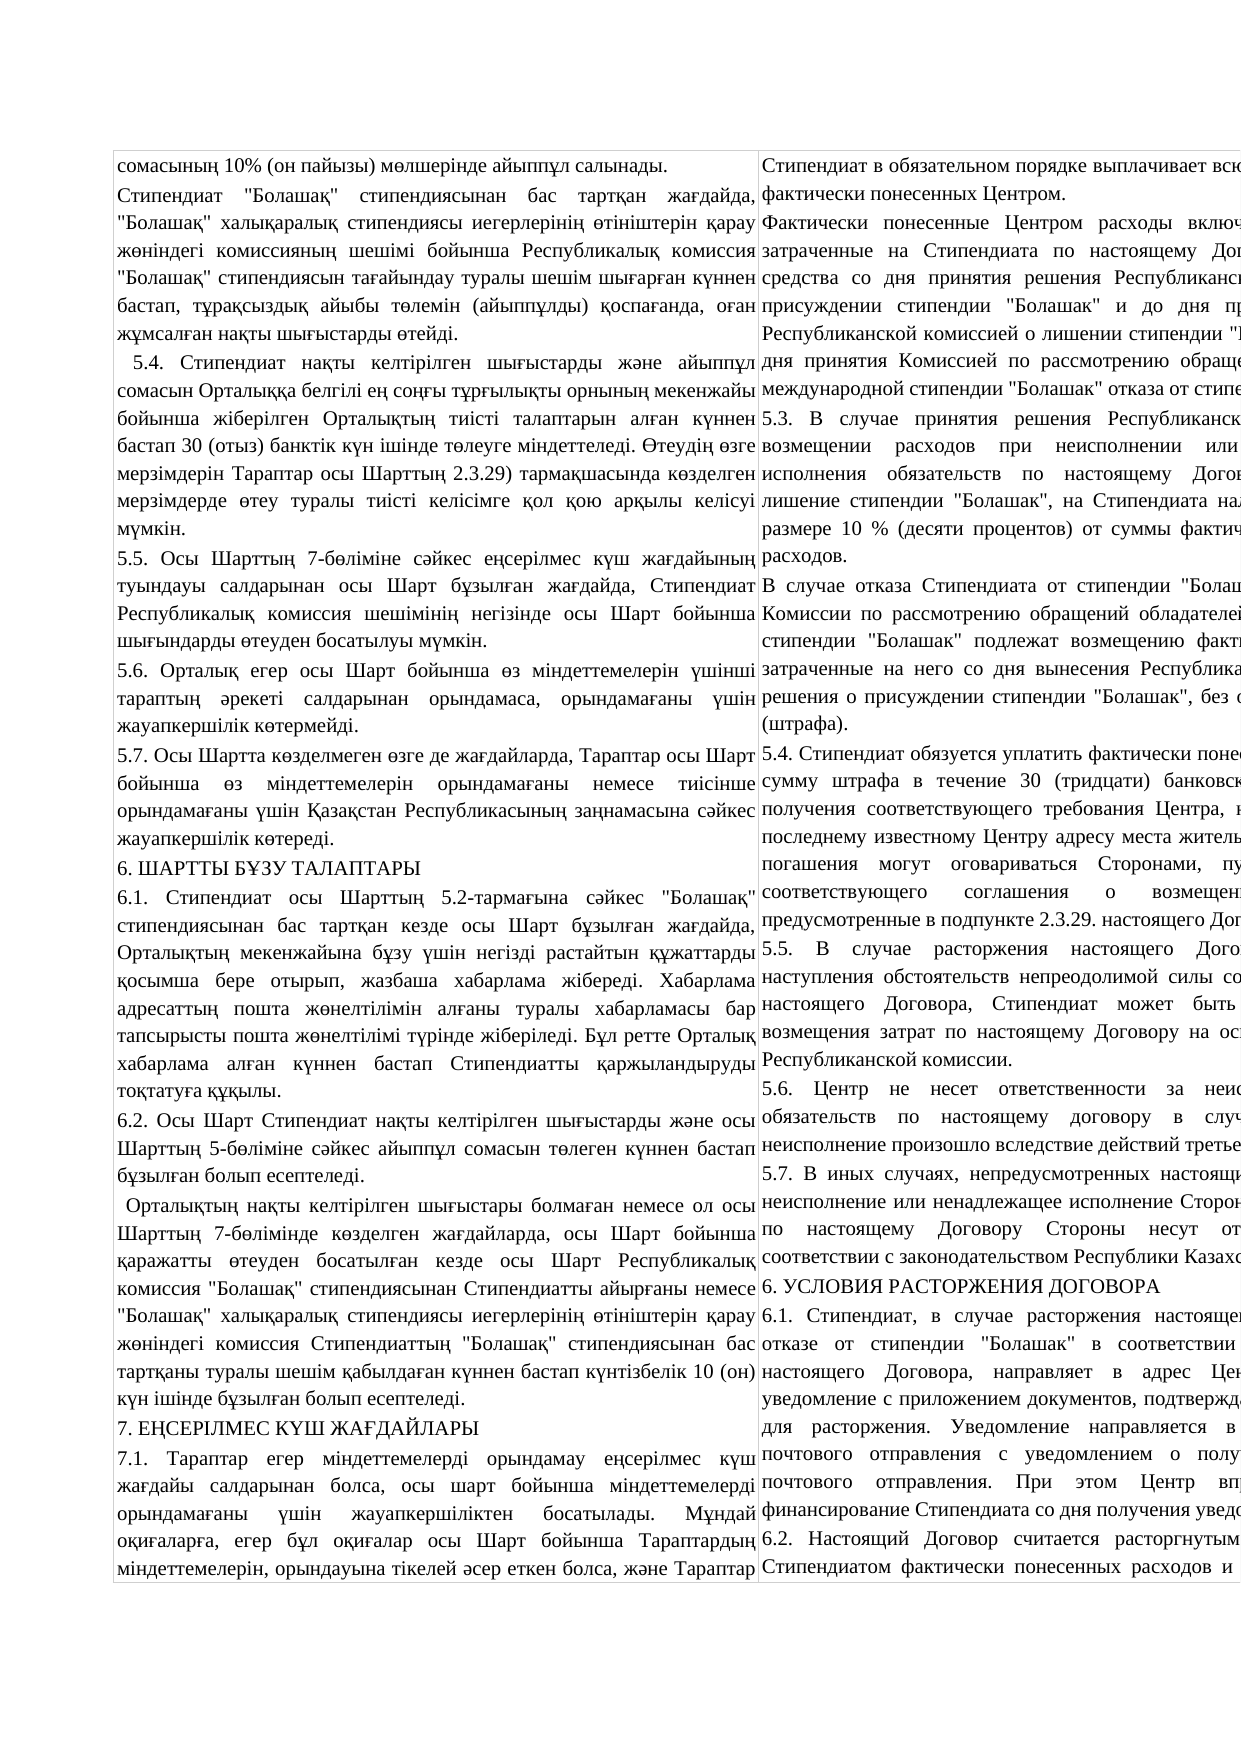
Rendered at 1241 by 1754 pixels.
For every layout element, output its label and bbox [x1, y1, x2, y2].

table_header [114, 151, 758, 1582]
table_header [759, 151, 1240, 1582]
